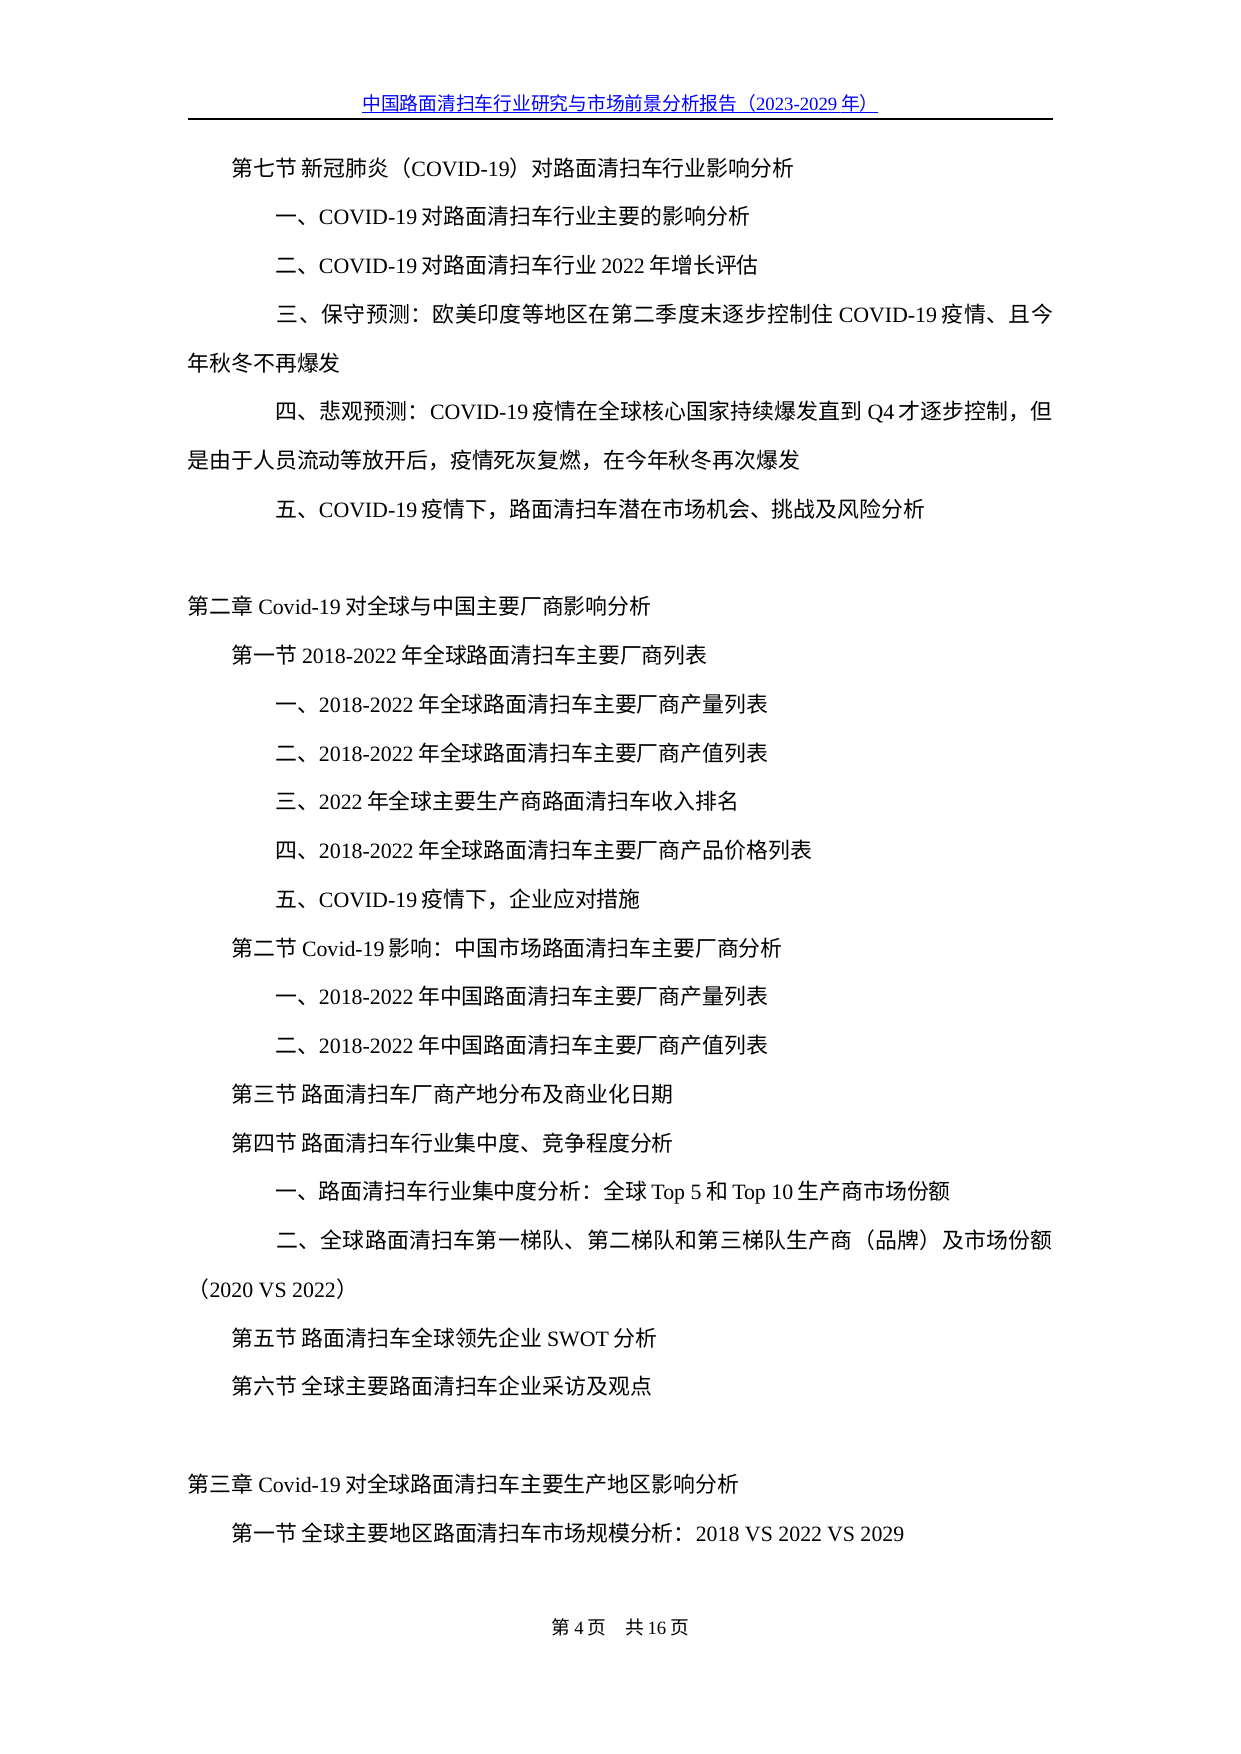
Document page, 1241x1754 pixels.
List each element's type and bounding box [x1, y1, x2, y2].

text [187, 150, 1053, 1548]
